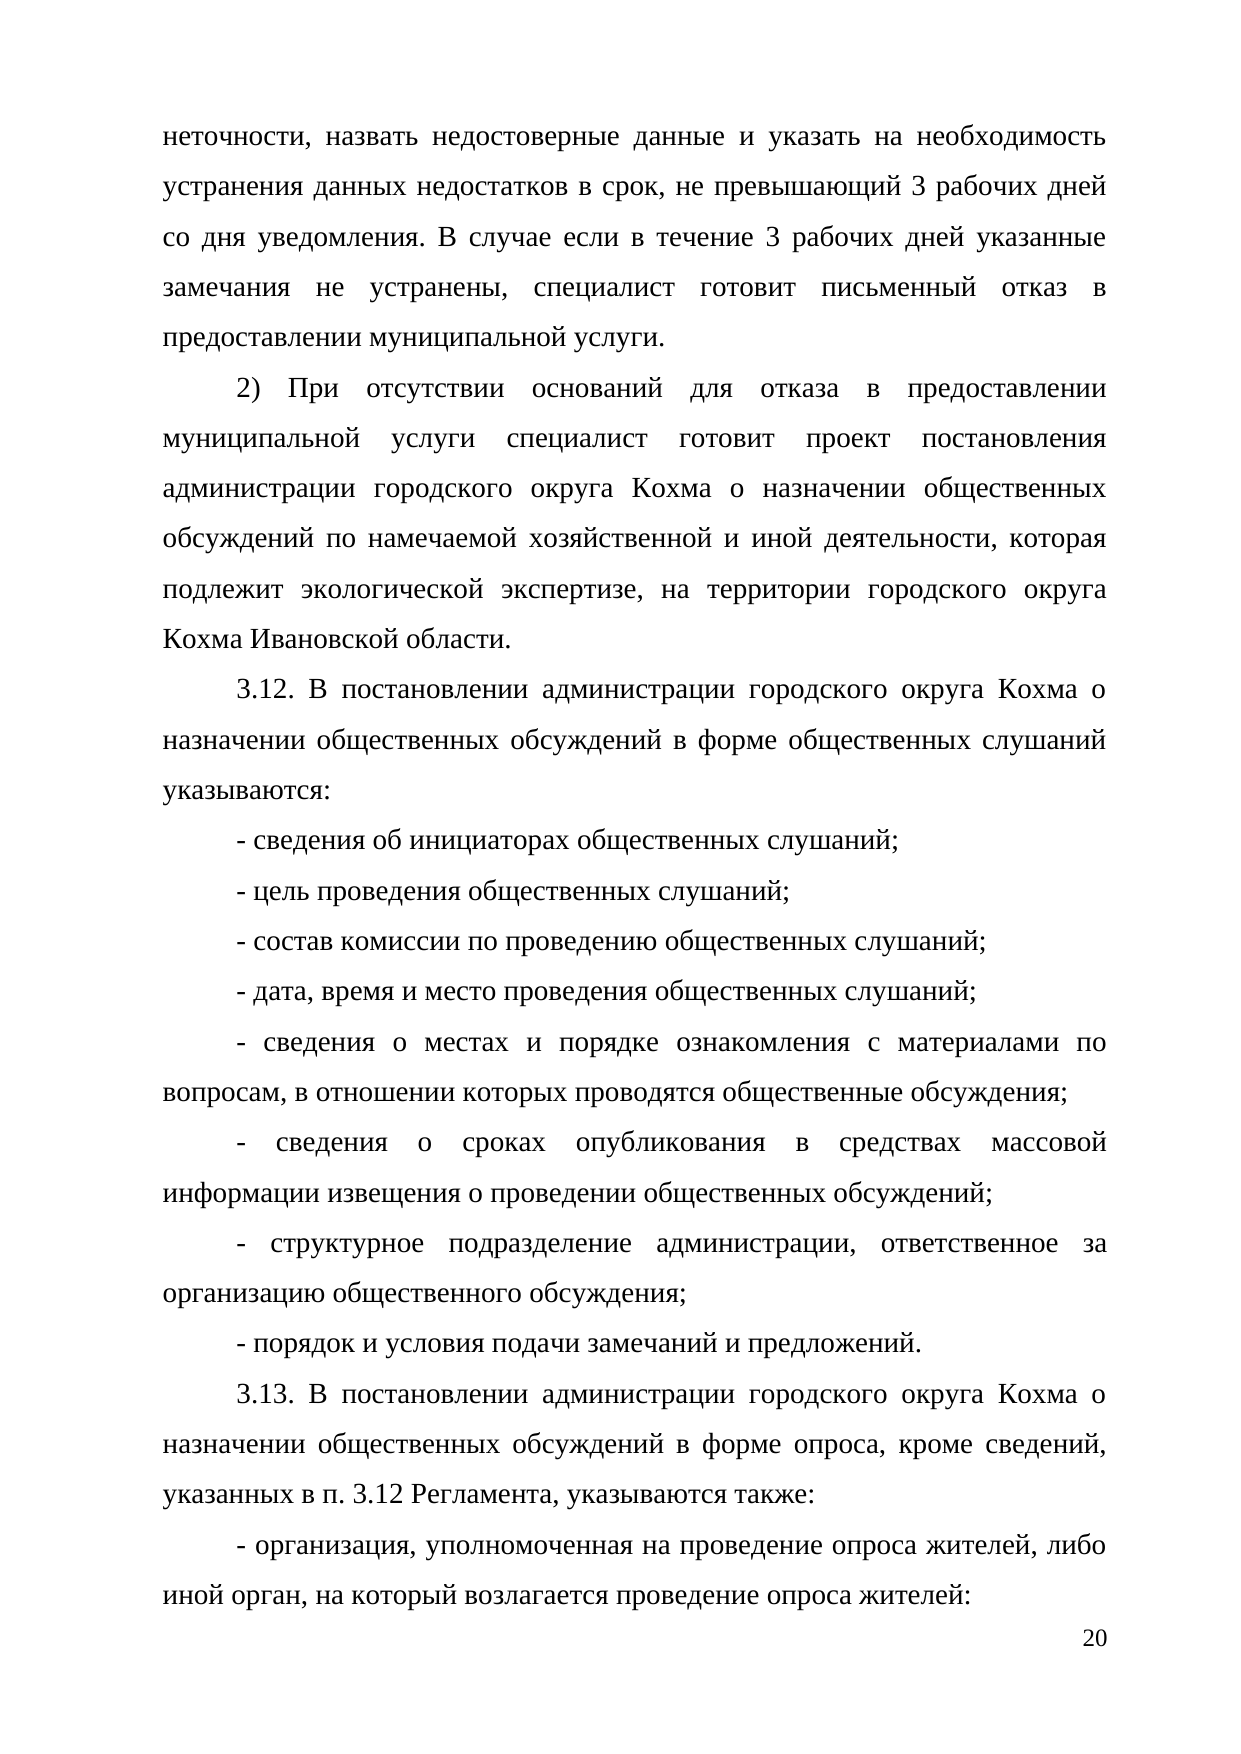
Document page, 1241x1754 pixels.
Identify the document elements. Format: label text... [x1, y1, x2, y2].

text - структурное подразделение администрации, ответственное за организацию общественного обсуждения; [162, 1225, 1108, 1309]
text - сведения об инициаторах общественных слушаний; [162, 822, 1107, 856]
text - сведения о сроках опубликования в средствах массовой информации извещения о проведении общественных обсуждений; [162, 1124, 1108, 1208]
text - цель проведения общественных слушаний; [162, 873, 1107, 906]
text 3.12. В постановлении администрации городского округа Кохма о назначении общественных обсуждений в форме общественных слушаний указываются: [162, 672, 1107, 806]
text 3.13. В постановлении администрации городского округа Кохма о назначении общественных обсуждений в форме опроса, кроме сведений, указанных в п. 3.12 Регламента, указываются также: [162, 1376, 1107, 1510]
text - организация, уполномоченная на проведение опроса жителей, либо иной орган, на который возлагается проведение опроса жителей: [162, 1527, 1107, 1611]
text - дата, время и место проведения общественных слушаний; [162, 973, 1108, 1007]
text - сведения о местах и порядке ознакомления с материалами по вопросам, в отношении которых проводятся общественные обсуждения; [162, 1024, 1108, 1108]
text 2) При отсутствии оснований для отказа в предоставлении муниципальной услуги специалист готовит проект постановления администрации городского округа Кохма о назначении общественных обсуждений по намечаемой хозяйственной и иной деятельности, которая подлежит экологической экспертизе, на территории городского округа Кохма Ивановской области. [162, 370, 1107, 655]
text - состав комиссии по проведению общественных слушаний; [162, 923, 1107, 957]
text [162, 118, 1107, 353]
text - порядок и условия подачи замечаний и предложений. [162, 1326, 1108, 1359]
